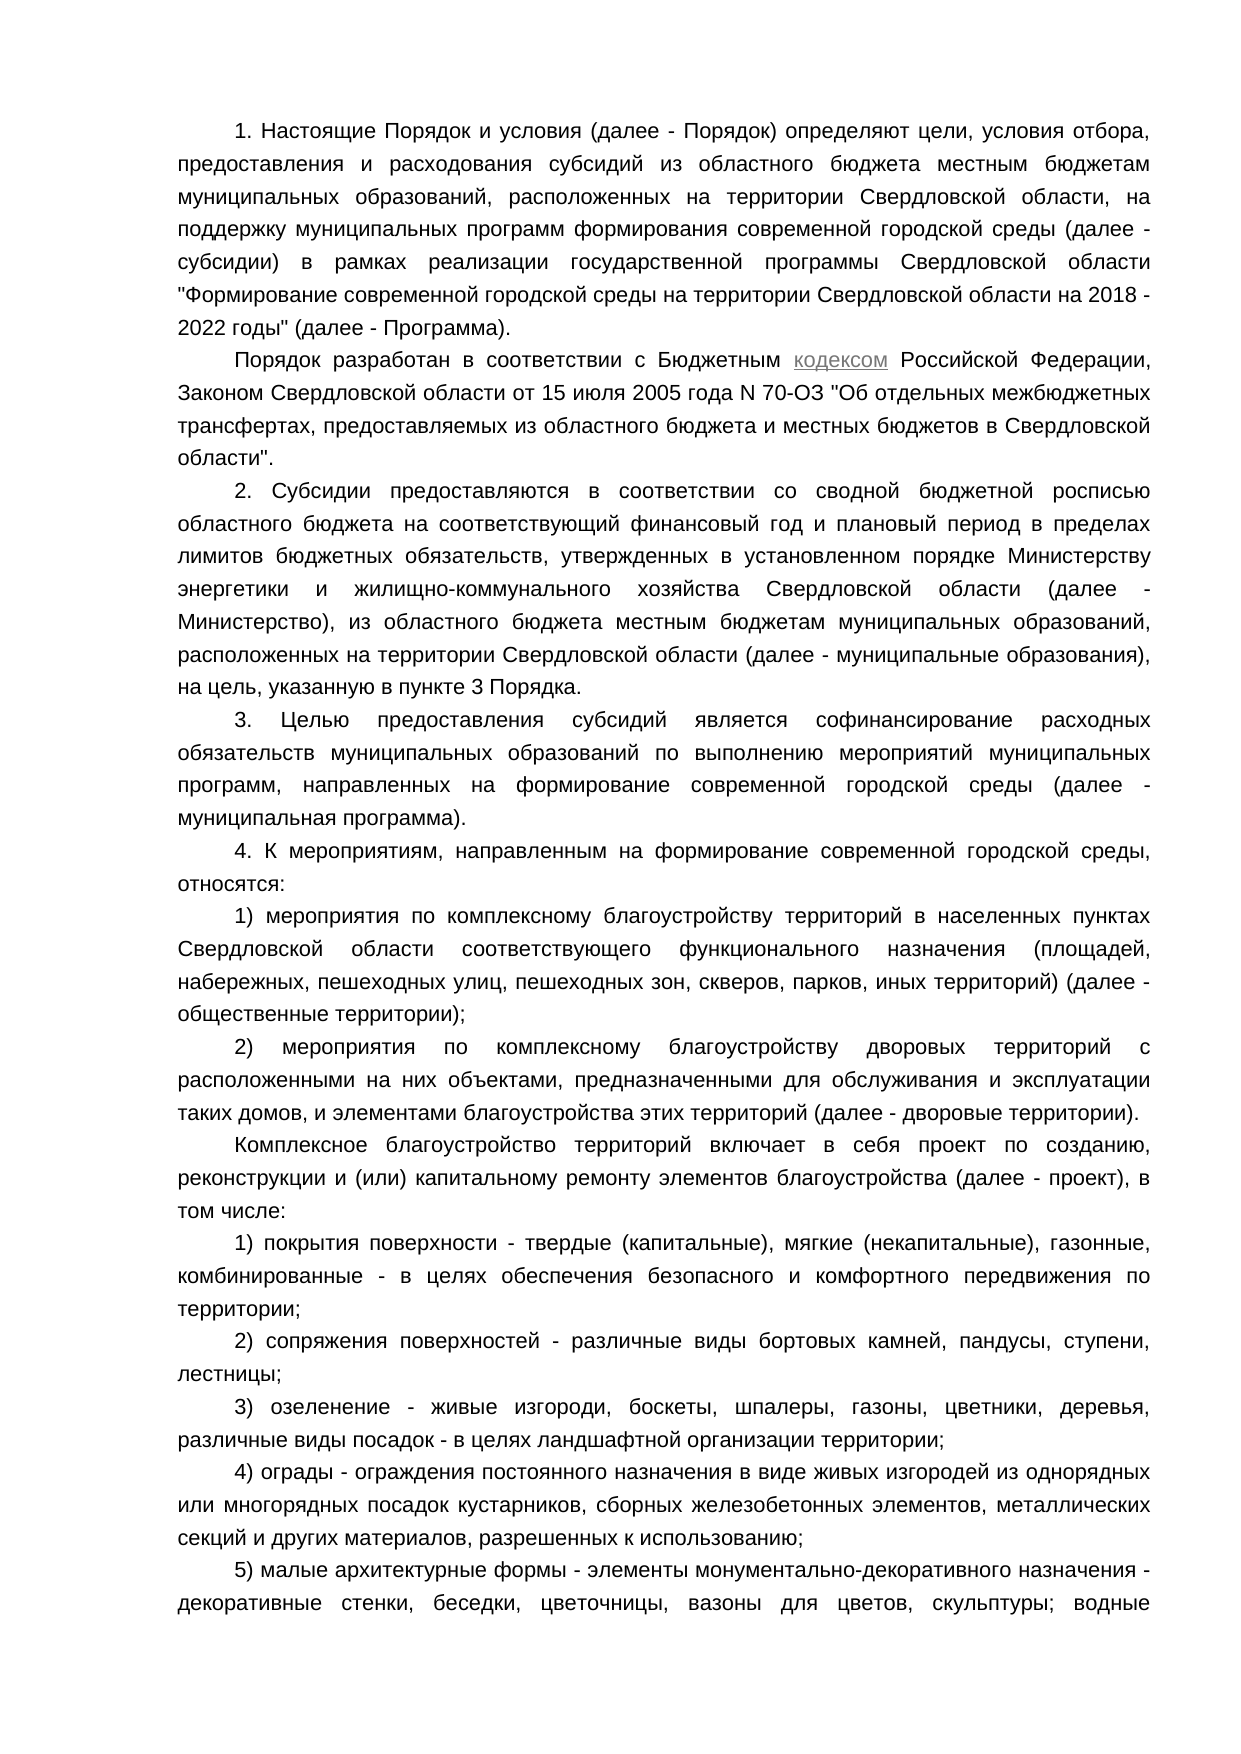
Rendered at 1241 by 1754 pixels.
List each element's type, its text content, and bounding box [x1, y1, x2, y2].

text 1. Настоящие Порядок и условия (далее - Порядок) определяют цели, условия отбора, предоставления и расходования субсидий из областного бюджета местным бюджетам муниципальных образований, расположенных на территории Свердловской области, на поддержку муниципальных программ формирования современной городской среды (далее - субсидии) в рамках реализации государственной программы Свердловской области "Формирование современной городской среды на территории Свердловской области на 2018 - 2022 годы" (далее - Программа). [177, 118, 1152, 339]
text Комплексное благоустройство территорий включает в себя проект по созданию, реконструкции и (или) капитальному ремонту элементов благоустройства (далее - проект), в том числе: [177, 1132, 1152, 1223]
text 3. Целью предоставления субсидий является софинансирование расходных обязательств муниципальных образований по выполнению мероприятий муниципальных программ, направленных на формирование современной городской среды (далее - муниципальная программа). [177, 707, 1152, 830]
text 4) ограды - ограждения постоянного назначения в виде живых изгородей из однорядных или многорядных посадок кустарников, сборных железобетонных элементов, металлических секций и других материалов, разрешенных к использованию; [177, 1459, 1152, 1550]
text 2) сопряжения поверхностей - различные виды бортовых камней, пандусы, ступени, лестницы; [177, 1328, 1152, 1386]
text Порядок разработан в соответствии с Бюджетным кодексом Российской Федерации, Законом Свердловской области от 15 июля 2005 года N 70-ОЗ "Об отдельных межбюджетных трансфертах, предоставляемых из областного бюджета и местных бюджетов в Свердловской области". [177, 347, 1152, 470]
text 3) озеленение - живые изгороди, боскеты, шпалеры, газоны, цветники, деревья, различные виды посадок - в целях ландшафтной организации территории; [177, 1394, 1152, 1452]
text 2. Субсидии предоставляются в соответствии со сводной бюджетной росписью областного бюджета на соответствующий финансовый год и плановый период в пределах лимитов бюджетных обязательств, утвержденных в установленном порядке Министерству энергетики и жилищно-коммунального хозяйства Свердловской области (далее - Министерство), из областного бюджета местным бюджетам муниципальных образований, расположенных на территории Свердловской области (далее - муниципальные образования), на цель, указанную в пункте 3 Порядка. [177, 478, 1152, 699]
text 1) мероприятия по комплексному благоустройству территорий в населенных пунктах Свердловской области соответствующего функционального назначения (площадей, набережных, пешеходных улиц, пешеходных зон, скверов, парков, иных территорий) (далее - общественные территории); [177, 903, 1152, 1026]
text 4. К мероприятиям, направленным на формирование современной городской среды, относятся: [177, 838, 1152, 896]
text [177, 1557, 1152, 1615]
text 2) мероприятия по комплексному благоустройству дворовых территорий с расположенными на них объектами, предназначенными для обслуживания и эксплуатации таких домов, и элементами благоустройства этих территорий (далее - дворовые территории). [177, 1034, 1152, 1124]
text 1) покрытия поверхности - твердые (капитальные), мягкие (некапитальные), газонные, комбинированные - в целях обеспечения безопасного и комфортного передвижения по территории; [177, 1230, 1152, 1321]
